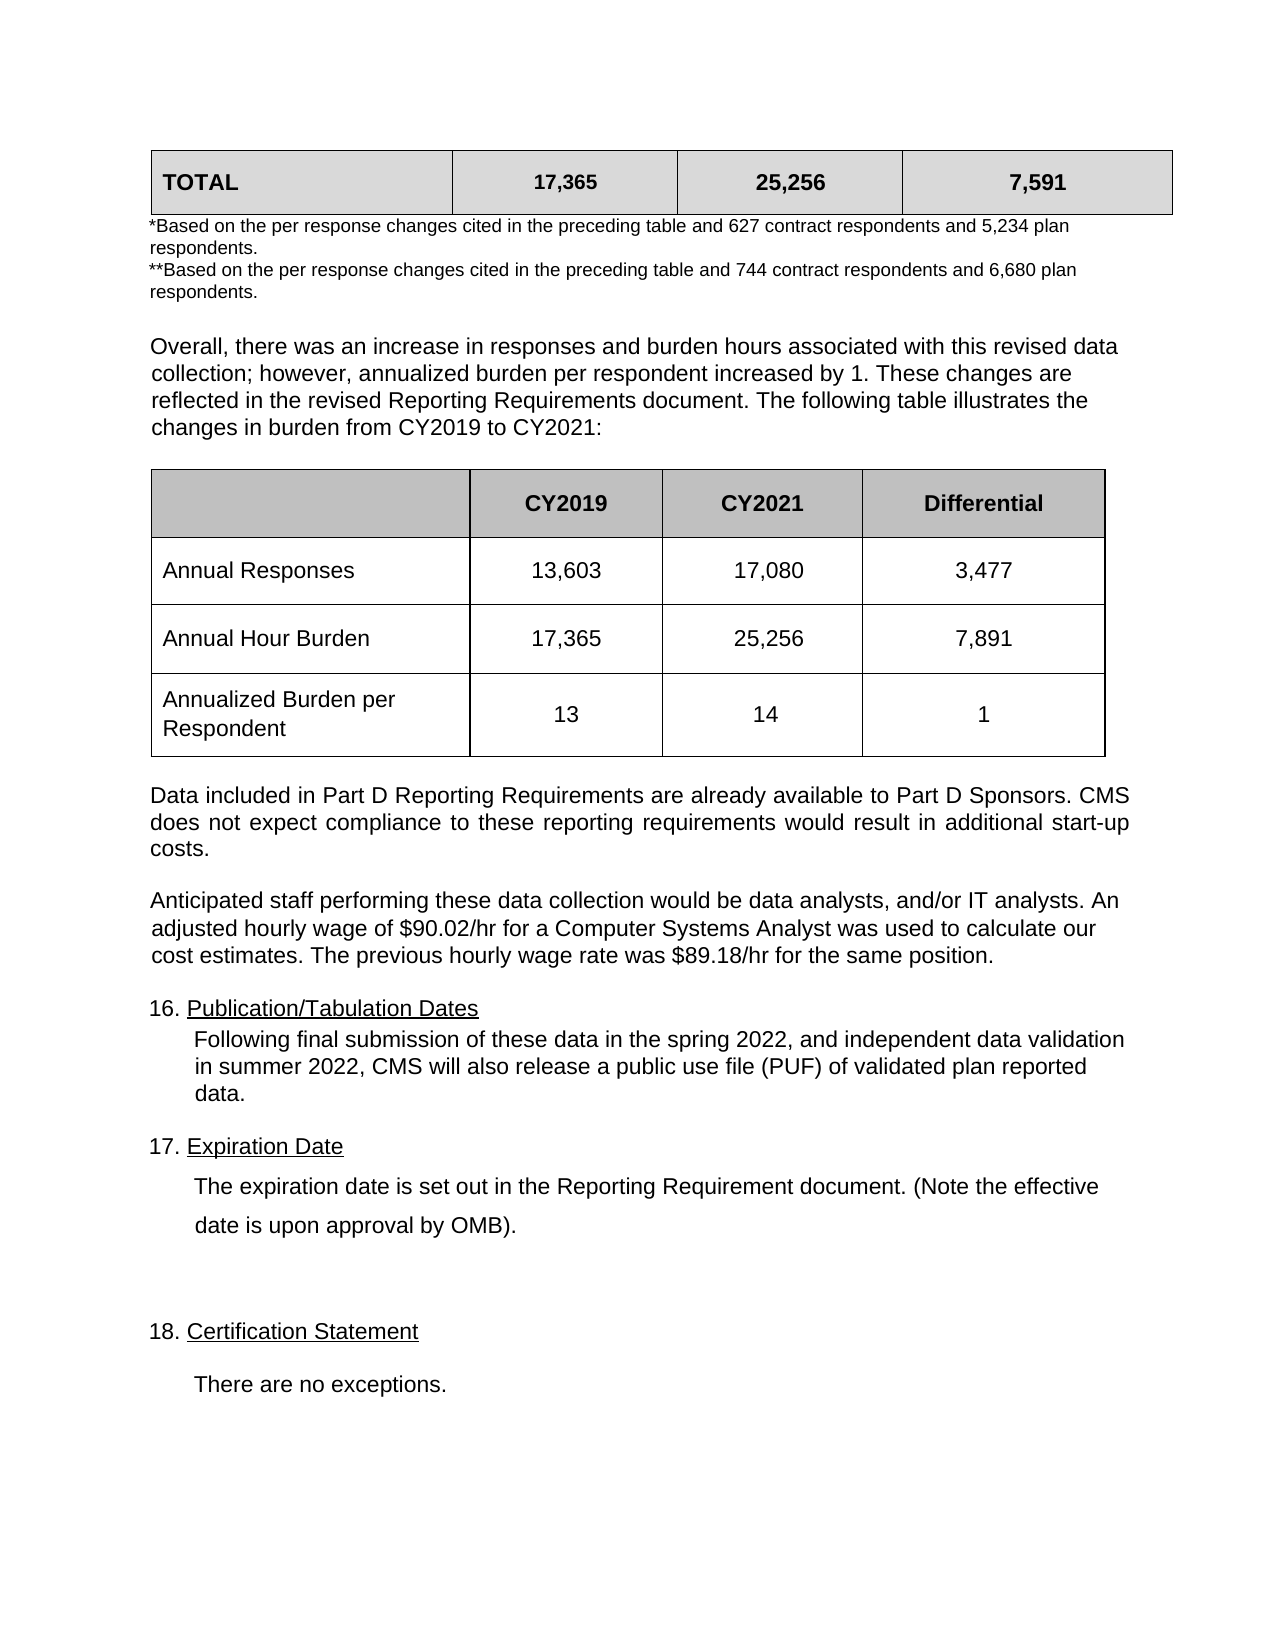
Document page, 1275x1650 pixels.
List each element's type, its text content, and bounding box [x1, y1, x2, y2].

table_cell 17,080 [663, 538, 862, 604]
text **Based on the per response changes cited in the preceding table and 744 contract respondents and 6,680 plan respondents. [148, 259, 1131, 303]
subtitle 17. Expiration Date [148, 1133, 1125, 1159]
table_cell 17,365 [453, 151, 677, 214]
table_cell TOTAL [152, 151, 452, 214]
table_cell 7,591 [903, 151, 1172, 214]
table_cell Annual Responses [152, 538, 469, 604]
text Overall, there was an increase in responses and burden hours associated with this revised data collection; however, annualized burden per respondent increased by 1. These changes are reflected in the revised Reporting Requirements document. The following table illustrates the changes in burden from CY2019 to CY2021: [150, 333, 1126, 441]
text Following final submission of these data in the spring 2022, and independent data validation in summer 2022, CMS will also release a public use file (PUF) of validated plan reported data. [193, 1026, 1126, 1107]
table_cell 7,891 [863, 605, 1104, 673]
text Anticipated staff performing these data collection would be data analysts, and/or IT analysts. An adjusted hourly wage of $90.02/hr for a Computer Systems Analyst was used to calculate our cost estimates. The previous hourly wage rate was $89.18/hr for the same position. [150, 887, 1126, 968]
table_cell 1 [863, 674, 1104, 756]
table_cell 17,365 [471, 605, 662, 673]
text The expiration date is set out in the Reporting Requirement document. (Note the effective date is upon approval by OMB). [193, 1173, 1126, 1238]
table_cell 3,477 [863, 538, 1104, 604]
table_cell 14 [663, 674, 862, 756]
table_cell Annual Hour Burden [152, 605, 469, 673]
table_header CY2021 [663, 470, 862, 537]
table_cell 13 [471, 674, 662, 756]
text Data included in Part D Reporting Requirements are already available to Part D Sponsors. CMS does not expect compliance to these reporting requirements would result in additional start-up costs. [150, 783, 1131, 861]
subtitle 16. Publication/Tabulation Dates [148, 994, 1125, 1021]
text There are no exceptions. [193, 1371, 1126, 1397]
table_header Differential [863, 470, 1104, 537]
table_cell 25,256 [678, 151, 902, 214]
text 18. Certification Statement [148, 1318, 1131, 1344]
table_header CY2019 [471, 470, 662, 537]
table_cell Annualized Burden per Respondent [152, 674, 469, 756]
table_cell 25,256 [663, 605, 862, 673]
text *Based on the per response changes cited in the preceding table and 627 contract respondents and 5,234 plan respondents. [148, 215, 1131, 258]
table_cell 13,603 [471, 538, 662, 604]
table_header [152, 470, 469, 537]
